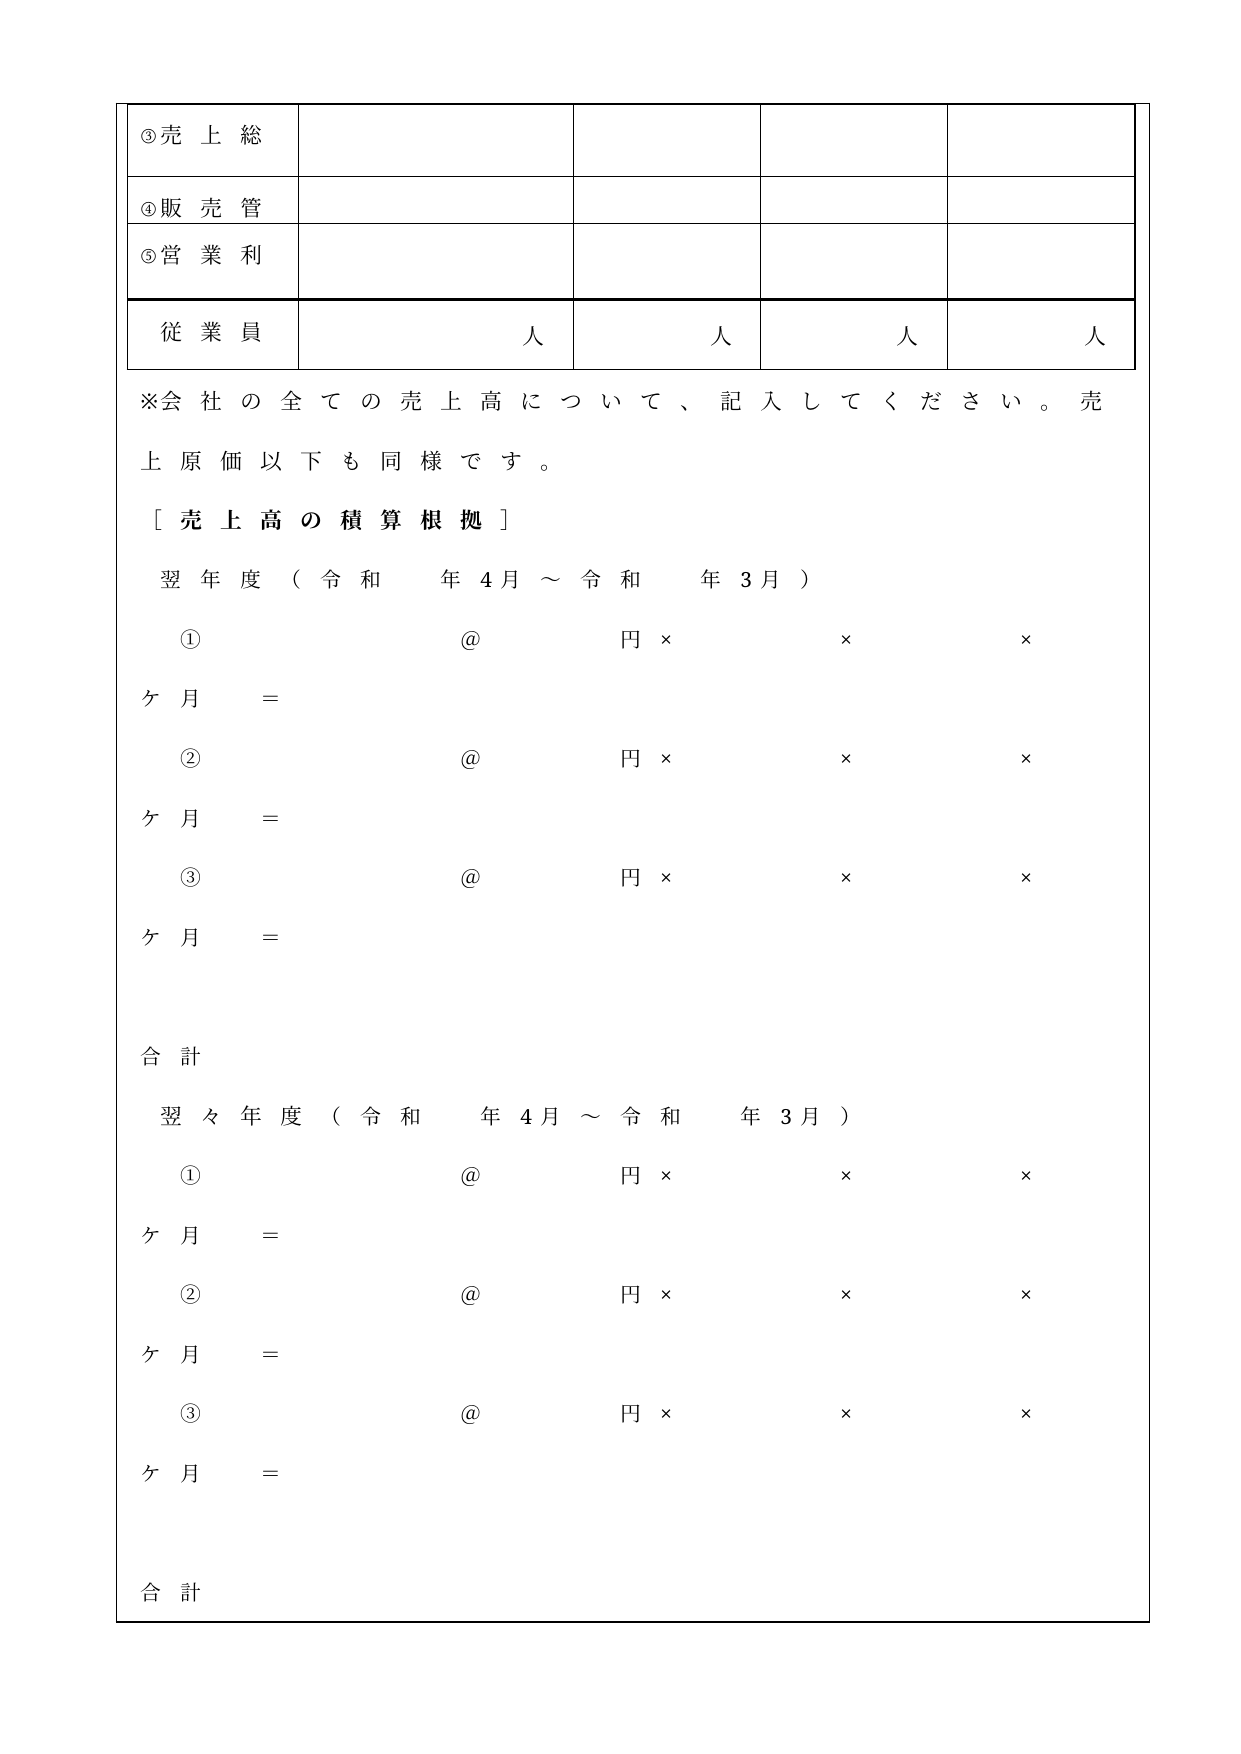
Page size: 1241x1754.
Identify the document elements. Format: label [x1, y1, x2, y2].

table_header [117, 104, 1149, 1621]
